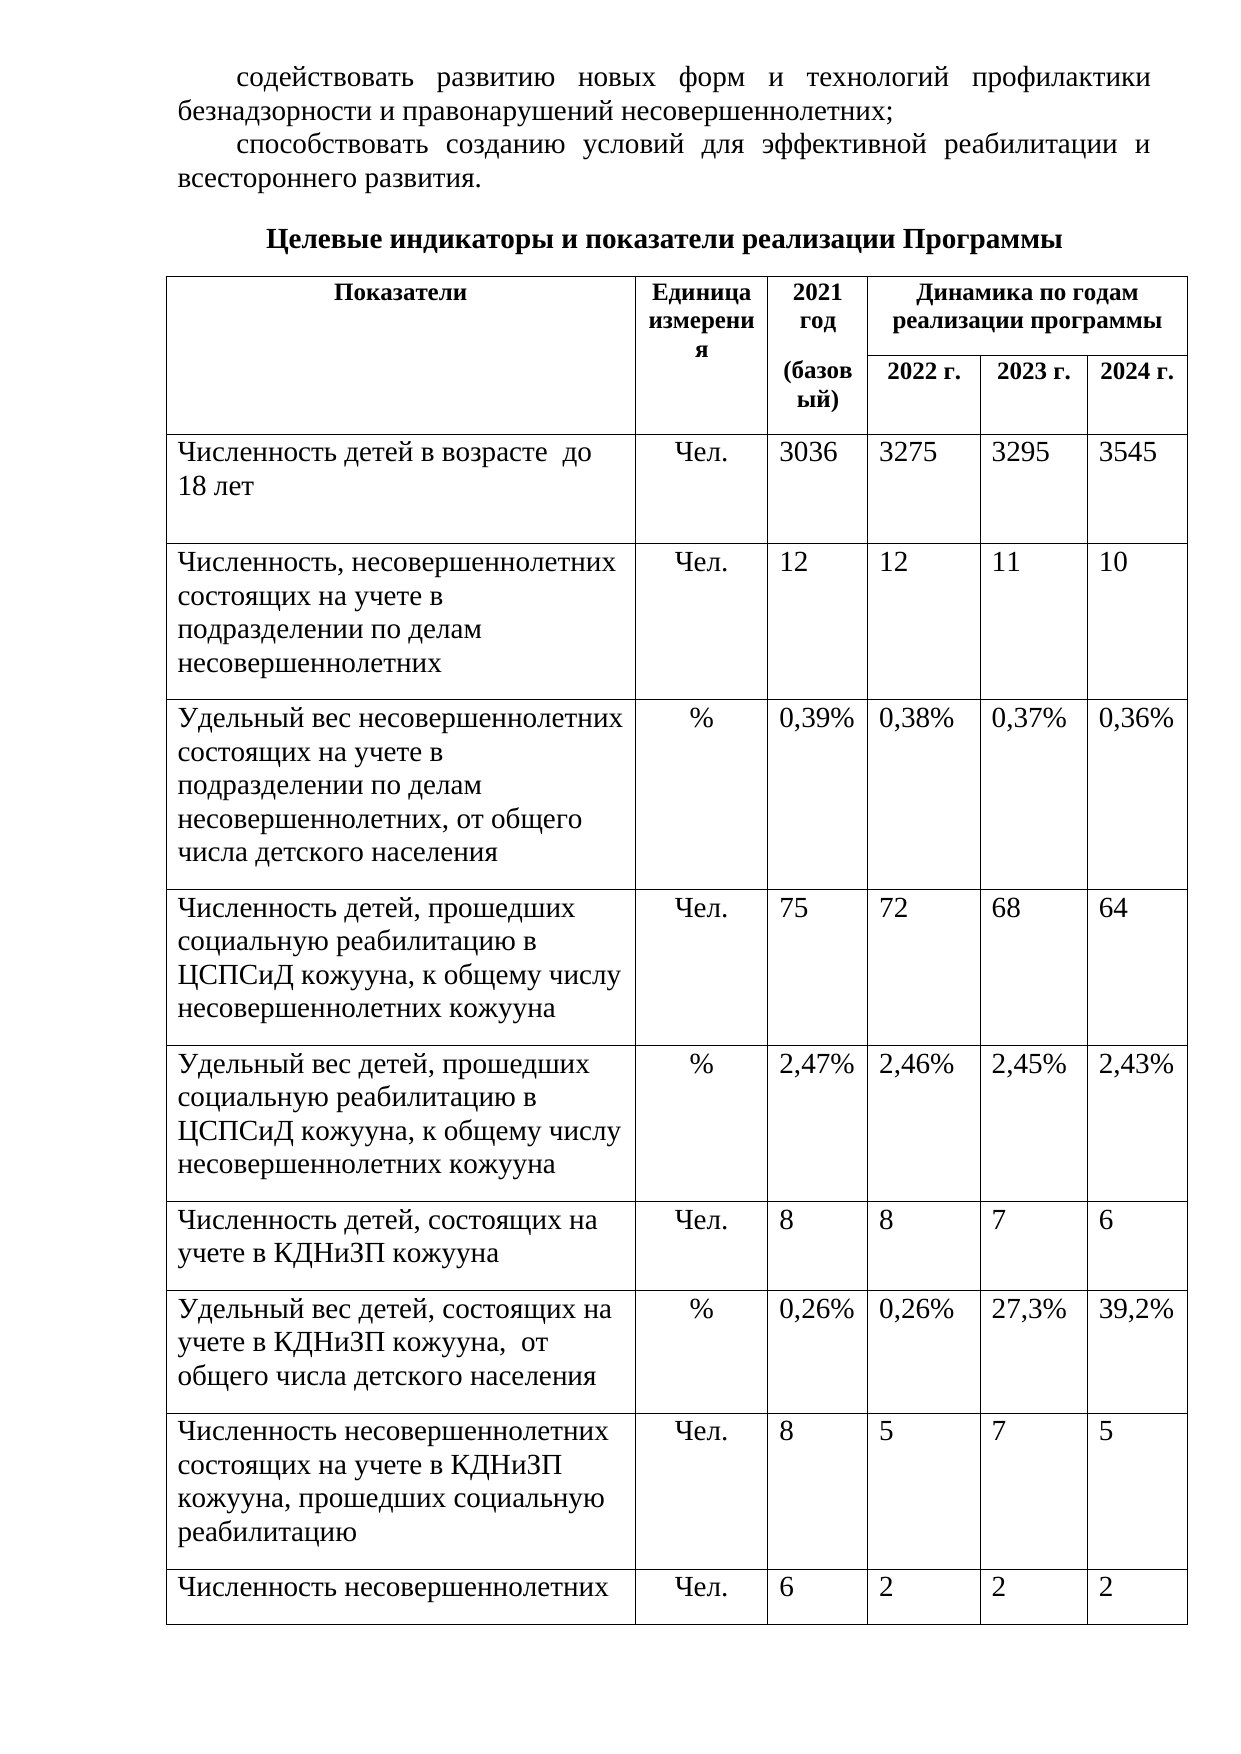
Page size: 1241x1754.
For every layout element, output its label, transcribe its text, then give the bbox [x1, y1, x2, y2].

table_cell 27,3% [981, 1291, 1087, 1412]
table_cell 11 [981, 544, 1087, 699]
table_cell Численность детей в возрасте до 18 лет [167, 435, 635, 543]
table_header 2021 год (базовый) [768, 277, 867, 433]
table_cell 8 [768, 1202, 867, 1290]
table_cell 3295 [981, 435, 1087, 543]
table_cell 0,37% [981, 700, 1087, 889]
table_cell Чел. [636, 1570, 767, 1624]
table_cell Чел. [636, 1414, 767, 1568]
text Целевые индикаторы и показатели реализации Программы [177, 221, 1152, 255]
table_cell 12 [768, 544, 867, 699]
table_cell Численность детей, прошедших социальную реабилитацию в ЦСПСиД кожууна, к общему числу несовершеннолетних кожууна [167, 890, 635, 1045]
table_cell 12 [868, 544, 980, 699]
table_cell 0,26% [768, 1291, 867, 1412]
table_cell 2,47% [768, 1046, 867, 1201]
table_cell 3275 [868, 435, 980, 543]
table_cell 0,26% [868, 1291, 980, 1412]
table_cell 6 [1088, 1202, 1187, 1290]
text способствовать созданию условий для эффективной реабилитации и всестороннего развития. [177, 126, 1152, 193]
table_cell % [636, 1291, 767, 1412]
table_cell 2 [981, 1570, 1087, 1624]
table_cell 0,38% [868, 700, 980, 889]
table_cell Численность детей, состоящих на учете в КДНиЗП кожууна [167, 1202, 635, 1290]
table_cell 72 [868, 890, 980, 1045]
table_cell Численность, несовершеннолетних состоящих на учете в подразделении по делам несовершеннолетних [167, 544, 635, 699]
table_cell 7 [981, 1202, 1087, 1290]
table_cell 2023 г. [981, 356, 1087, 433]
table_cell 39,2% [1088, 1291, 1187, 1412]
table_cell Чел. [636, 1202, 767, 1290]
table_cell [167, 1570, 635, 1624]
table_cell 2,45% [981, 1046, 1087, 1201]
table_header Показатели [167, 277, 635, 433]
table_cell 2,43% [1088, 1046, 1187, 1201]
table_cell % [636, 700, 767, 889]
table_cell Чел. [636, 435, 767, 543]
table_cell Удельный вес несовершеннолетних состоящих на учете в подразделении по делам несовершеннолетних, от общего числа детского населения [167, 700, 635, 889]
table_cell % [636, 1046, 767, 1201]
table_cell 2 [868, 1570, 980, 1624]
table_cell 5 [868, 1414, 980, 1568]
table_cell Удельный вес детей, прошедших социальную реабилитацию в ЦСПСиД кожууна, к общему числу несовершеннолетних кожууна [167, 1046, 635, 1201]
table_cell 64 [1088, 890, 1187, 1045]
table_cell 2024 г. [1088, 356, 1187, 433]
table_cell Чел. [636, 544, 767, 699]
table_cell 8 [768, 1414, 867, 1568]
table_cell Чел. [636, 890, 767, 1045]
table_cell 3545 [1088, 435, 1187, 543]
table_header Динамика по годам реализации программы [868, 277, 1187, 355]
table_cell 6 [768, 1570, 867, 1624]
table_header Единица измерения [636, 277, 767, 433]
table_cell 3036 [768, 435, 867, 543]
table_cell 5 [1088, 1414, 1187, 1568]
table_cell 2,46% [868, 1046, 980, 1201]
table_cell Численность несовершеннолетних состоящих на учете в КДНиЗП кожууна, прошедших социальную реабилитацию [167, 1414, 635, 1568]
table_cell 0,36% [1088, 700, 1187, 889]
table_cell 2 [1088, 1570, 1187, 1624]
table_cell 7 [981, 1414, 1087, 1568]
text содействовать развитию новых форм и технологий профилактики безнадзорности и правонарушений несовершеннолетних; [177, 59, 1152, 126]
table_cell 75 [768, 890, 867, 1045]
table_cell 0,39% [768, 700, 867, 889]
table_cell 2022 г. [868, 356, 980, 433]
table_cell 68 [981, 890, 1087, 1045]
table_cell 8 [868, 1202, 980, 1290]
table_cell Удельный вес детей, состоящих на учете в КДНиЗП кожууна, от общего числа детского населения [167, 1291, 635, 1412]
table_cell 10 [1088, 544, 1187, 699]
